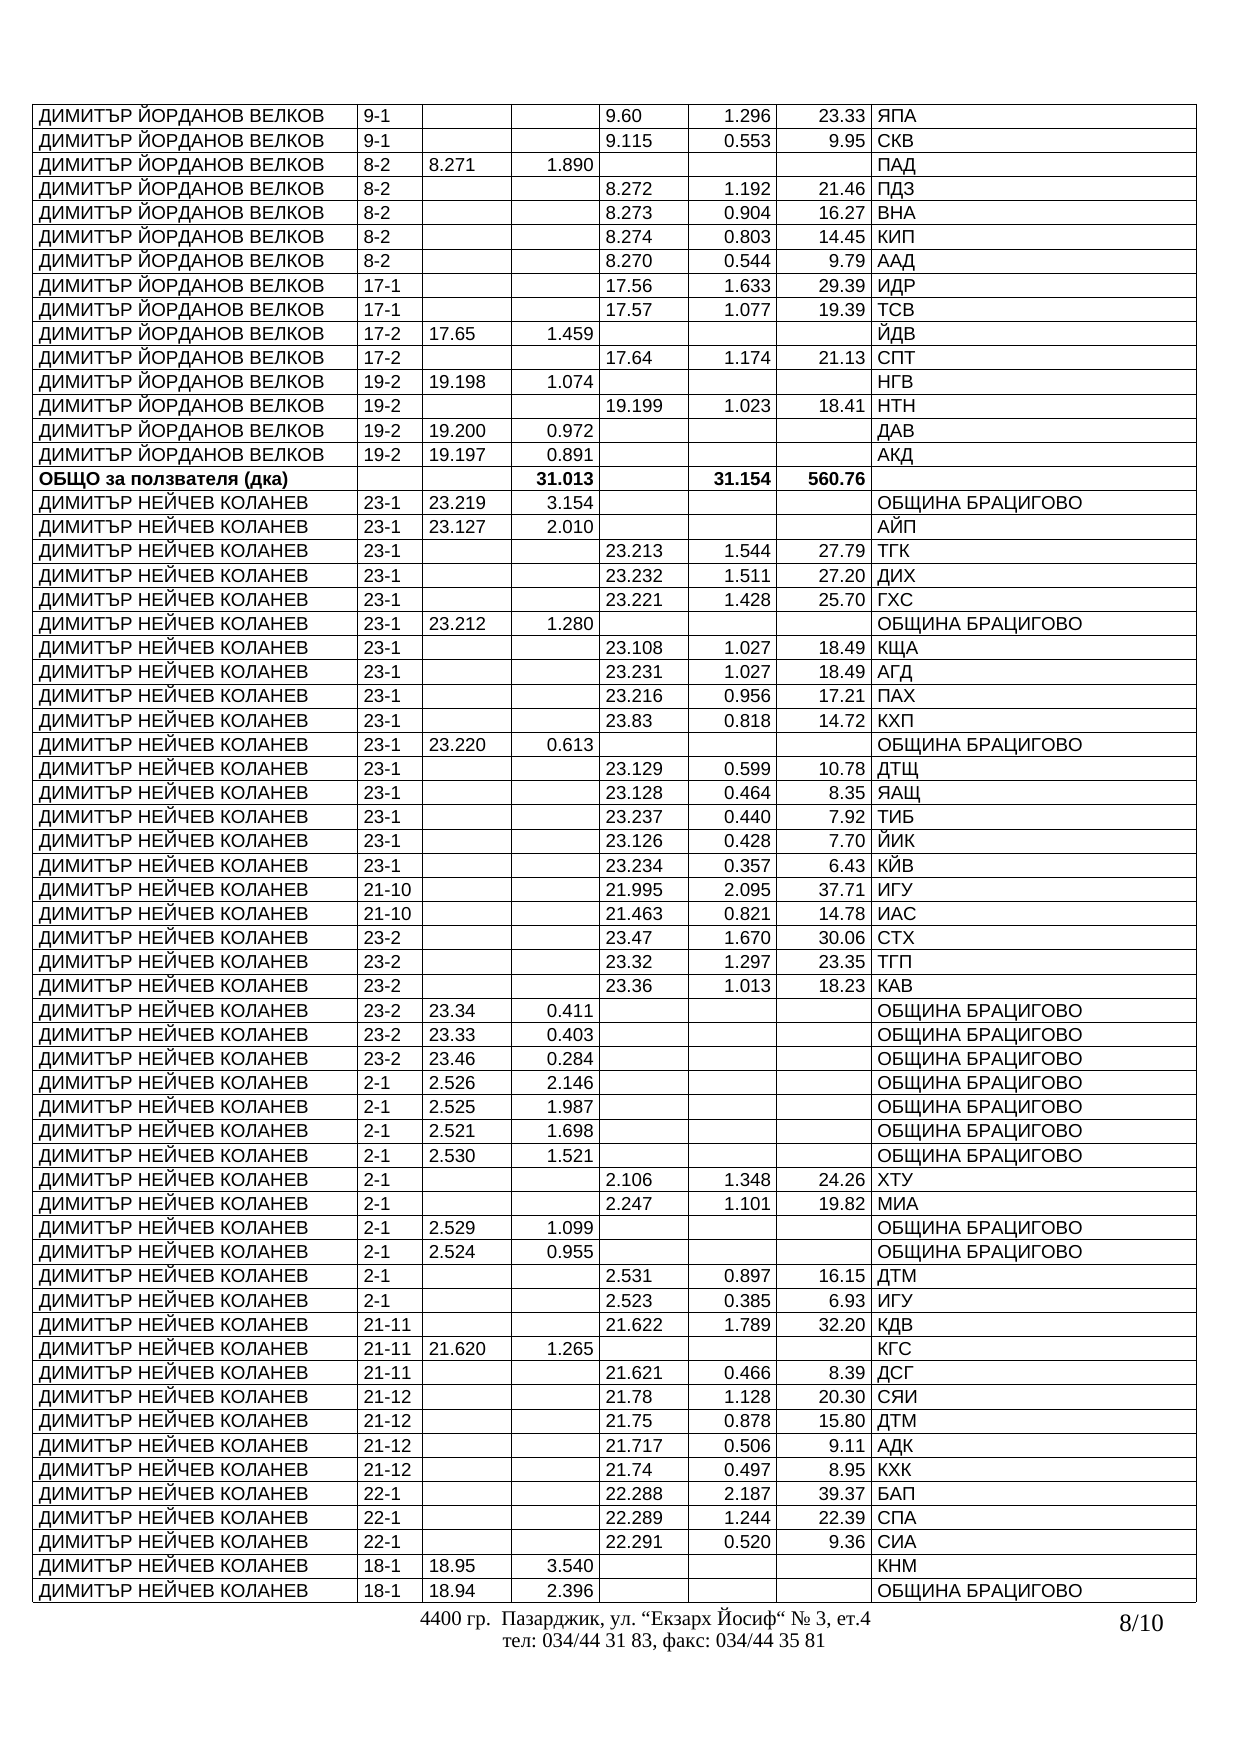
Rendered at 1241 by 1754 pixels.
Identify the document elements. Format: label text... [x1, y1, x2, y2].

table_cell ОБЩИНА БРАЦИГОВО [872, 612, 1196, 635]
table_cell ТСВ [872, 298, 1196, 321]
table_cell ДИМИТЪР ЙОРДАНОВ ВЕЛКОВ [33, 177, 357, 200]
table_cell 23-1 [358, 660, 422, 683]
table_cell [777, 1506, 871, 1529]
table_cell [423, 564, 511, 587]
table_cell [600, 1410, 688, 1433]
table_cell 19.200 [423, 419, 511, 442]
table_cell 17.56 [600, 274, 688, 297]
table_cell ДИМИТЪР ЙОРДАНОВ ВЕЛКОВ [33, 419, 357, 442]
table_cell ДИМИТЪР НЕЙЧЕВ КОЛАНЕВ [33, 588, 357, 611]
table_cell 23.216 [600, 685, 688, 708]
table_cell 23-2 [358, 950, 422, 973]
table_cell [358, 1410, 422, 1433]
table_cell 23.33 [777, 105, 871, 128]
table_cell 27.79 [777, 540, 871, 563]
table_cell ДИМИТЪР НЕЙЧЕВ КОЛАНЕВ [33, 1168, 357, 1191]
table_cell ДИМИТЪР НЕЙЧЕВ КОЛАНЕВ [33, 999, 357, 1022]
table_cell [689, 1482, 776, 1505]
table_cell 9.115 [600, 129, 688, 152]
table_cell ДИМИТЪР НЕЙЧЕВ КОЛАНЕВ [33, 612, 357, 635]
table_cell ИГУ [872, 1289, 1196, 1312]
table_cell 31.013 [512, 467, 599, 490]
table_cell [512, 781, 599, 804]
table_cell КЩА [872, 636, 1196, 659]
table_cell 2-1 [358, 1192, 422, 1215]
table_cell [358, 467, 422, 490]
table_cell ДИМИТЪР НЕЙЧЕВ КОЛАНЕВ [33, 1120, 357, 1143]
table_cell [512, 926, 599, 949]
table_cell 23-1 [358, 781, 422, 804]
table_cell [600, 612, 688, 635]
table_cell ДИМИТЪР НЕЙЧЕВ КОЛАНЕВ [33, 975, 357, 998]
table_cell 37.71 [777, 878, 871, 901]
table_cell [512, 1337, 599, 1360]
table_cell [423, 225, 511, 248]
table_cell [689, 370, 776, 393]
table_cell 8-2 [358, 177, 422, 200]
table_cell 19.198 [423, 370, 511, 393]
table_cell ДИМИТЪР НЕЙЧЕВ КОЛАНЕВ [33, 1023, 357, 1046]
table_cell 1.101 [689, 1192, 776, 1215]
table_cell 0.897 [689, 1265, 776, 1288]
table_cell [512, 1192, 599, 1215]
table_cell 0.972 [512, 419, 599, 442]
table_cell 23-1 [358, 515, 422, 538]
table_cell 23.34 [423, 999, 511, 1022]
table_cell ТГК [872, 540, 1196, 563]
table_cell [777, 1023, 871, 1046]
table_cell 21-10 [358, 902, 422, 925]
table_cell [689, 1047, 776, 1070]
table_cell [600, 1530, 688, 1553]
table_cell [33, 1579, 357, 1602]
table_cell [600, 1216, 688, 1239]
table_cell 0.818 [689, 709, 776, 732]
table_cell 19.199 [600, 395, 688, 418]
table_cell [777, 1240, 871, 1263]
table_cell [600, 1144, 688, 1167]
table_cell ДИМИТЪР ЙОРДАНОВ ВЕЛКОВ [33, 250, 357, 273]
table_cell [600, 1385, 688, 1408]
table_cell ДИМИТЪР НЕЙЧЕВ КОЛАНЕВ [33, 805, 357, 828]
table_cell 2.146 [512, 1071, 599, 1094]
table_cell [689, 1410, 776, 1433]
table_cell 23.237 [600, 805, 688, 828]
table_cell [423, 854, 511, 877]
table_cell 2.095 [689, 878, 776, 901]
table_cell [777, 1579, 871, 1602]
table_cell 0.411 [512, 999, 599, 1022]
table_cell ДИМИТЪР НЕЙЧЕВ КОЛАНЕВ [33, 926, 357, 949]
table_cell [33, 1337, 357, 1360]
table_cell 1.348 [689, 1168, 776, 1191]
table_cell ДИМИТЪР НЕЙЧЕВ КОЛАНЕВ [33, 540, 357, 563]
table_cell 25.70 [777, 588, 871, 611]
table_cell 29.39 [777, 274, 871, 297]
table_cell 0.544 [689, 250, 776, 273]
table_cell [512, 902, 599, 925]
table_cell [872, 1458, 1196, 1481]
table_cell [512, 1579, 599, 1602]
table_cell ОБЩИНА БРАЦИГОВО [872, 491, 1196, 514]
table_cell 0.956 [689, 685, 776, 708]
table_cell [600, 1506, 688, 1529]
table_cell [689, 1240, 776, 1263]
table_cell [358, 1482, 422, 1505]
table_cell 1.280 [512, 612, 599, 635]
table_cell 9-1 [358, 129, 422, 152]
table_cell [423, 1289, 511, 1312]
table_cell [512, 636, 599, 659]
table_cell 17.64 [600, 346, 688, 369]
table_cell [777, 515, 871, 538]
table_cell [423, 274, 511, 297]
table_cell ДИМИТЪР НЕЙЧЕВ КОЛАНЕВ [33, 830, 357, 853]
table_cell 1.987 [512, 1095, 599, 1118]
table_cell ДИМИТЪР НЕЙЧЕВ КОЛАНЕВ [33, 636, 357, 659]
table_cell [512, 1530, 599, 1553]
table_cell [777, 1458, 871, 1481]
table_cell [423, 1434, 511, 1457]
table_cell 14.72 [777, 709, 871, 732]
table_cell 2-1 [358, 1168, 422, 1191]
table_cell 18.49 [777, 660, 871, 683]
table_cell [512, 588, 599, 611]
table_cell ХТУ [872, 1168, 1196, 1191]
table_cell 19-2 [358, 395, 422, 418]
table_cell ДИМИТЪР НЕЙЧЕВ КОЛАНЕВ [33, 1313, 357, 1336]
table_cell [512, 225, 599, 248]
table_cell 1.027 [689, 660, 776, 683]
table_cell 1.023 [689, 395, 776, 418]
table_cell [512, 805, 599, 828]
table_cell [600, 1047, 688, 1070]
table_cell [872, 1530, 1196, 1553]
table_cell ИГУ [872, 878, 1196, 901]
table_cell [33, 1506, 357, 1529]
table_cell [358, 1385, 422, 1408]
table_cell 8.273 [600, 201, 688, 224]
table_cell 16.15 [777, 1265, 871, 1288]
table_cell 1.296 [689, 105, 776, 128]
table_cell 23.221 [600, 588, 688, 611]
table_cell [512, 1168, 599, 1191]
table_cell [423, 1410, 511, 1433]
table_cell [423, 685, 511, 708]
table_cell ААД [872, 250, 1196, 273]
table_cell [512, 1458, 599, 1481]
table_cell 1.074 [512, 370, 599, 393]
table_cell ДИМИТЪР НЕЙЧЕВ КОЛАНЕВ [33, 781, 357, 804]
table_cell [423, 1265, 511, 1288]
table_cell ДИМИТЪР ЙОРДАНОВ ВЕЛКОВ [33, 395, 357, 418]
table_cell ДИМИТЪР ЙОРДАНОВ ВЕЛКОВ [33, 201, 357, 224]
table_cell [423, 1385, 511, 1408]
table_cell 0.553 [689, 129, 776, 152]
table_cell ДИХ [872, 564, 1196, 587]
table_cell 23.36 [600, 975, 688, 998]
table_cell 6.43 [777, 854, 871, 877]
table_cell 19-2 [358, 443, 422, 466]
table_cell ДИМИТЪР ЙОРДАНОВ ВЕЛКОВ [33, 225, 357, 248]
table_cell [423, 757, 511, 780]
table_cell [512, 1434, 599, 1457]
table_cell 31.154 [689, 467, 776, 490]
table_cell 0.428 [689, 830, 776, 853]
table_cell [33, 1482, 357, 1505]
table_cell [512, 346, 599, 369]
table_cell ДТЩ [872, 757, 1196, 780]
table_cell [423, 781, 511, 804]
table_cell [423, 636, 511, 659]
table_cell [777, 1120, 871, 1143]
table_cell КХП [872, 709, 1196, 732]
table_cell МИА [872, 1192, 1196, 1215]
table_cell 1.511 [689, 564, 776, 587]
table_cell 23.46 [423, 1047, 511, 1070]
table_cell 23-1 [358, 830, 422, 853]
table_cell ИАС [872, 902, 1196, 925]
table_cell 2.247 [600, 1192, 688, 1215]
table_cell НГВ [872, 370, 1196, 393]
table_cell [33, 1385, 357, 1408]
table_cell [423, 926, 511, 949]
table_cell 1.077 [689, 298, 776, 321]
table_cell 23-1 [358, 805, 422, 828]
table_cell ДИМИТЪР НЕЙЧЕВ КОЛАНЕВ [33, 757, 357, 780]
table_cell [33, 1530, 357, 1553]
table_cell ДИМИТЪР НЕЙЧЕВ КОЛАНЕВ [33, 709, 357, 732]
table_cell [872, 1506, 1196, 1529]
table_cell 1.890 [512, 153, 599, 176]
table_cell 16.27 [777, 201, 871, 224]
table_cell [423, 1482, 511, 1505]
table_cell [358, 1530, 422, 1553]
table_cell [512, 105, 599, 128]
table_cell [512, 274, 599, 297]
table_cell ТГП [872, 950, 1196, 973]
table_cell [689, 1071, 776, 1094]
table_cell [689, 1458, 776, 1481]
table_cell 19.82 [777, 1192, 871, 1215]
table_cell 0.904 [689, 201, 776, 224]
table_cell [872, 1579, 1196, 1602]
table_cell ОБЩИНА БРАЦИГОВО [872, 999, 1196, 1022]
table_cell 0.284 [512, 1047, 599, 1070]
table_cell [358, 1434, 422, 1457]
table_cell 1.633 [689, 274, 776, 297]
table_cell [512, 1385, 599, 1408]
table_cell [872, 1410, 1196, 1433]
table_cell 0.613 [512, 733, 599, 756]
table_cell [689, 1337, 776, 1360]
table_cell 8.271 [423, 153, 511, 176]
table_cell ЯАЩ [872, 781, 1196, 804]
table_cell [689, 733, 776, 756]
table_cell [512, 1265, 599, 1288]
table_cell 8-2 [358, 250, 422, 273]
table_cell [512, 878, 599, 901]
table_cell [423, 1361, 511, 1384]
table_cell [777, 153, 871, 176]
table_cell 2-1 [358, 1144, 422, 1167]
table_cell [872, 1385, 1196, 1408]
table_cell 19.39 [777, 298, 871, 321]
table_cell [423, 878, 511, 901]
table_cell ДИМИТЪР НЕЙЧЕВ КОЛАНЕВ [33, 685, 357, 708]
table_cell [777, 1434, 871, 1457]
table_cell [512, 975, 599, 998]
table_cell [600, 153, 688, 176]
table_cell ПАД [872, 153, 1196, 176]
table_cell [600, 733, 688, 756]
table_cell ДИМИТЪР НЕЙЧЕВ КОЛАНЕВ [33, 660, 357, 683]
table_cell СТХ [872, 926, 1196, 949]
table_cell [777, 443, 871, 466]
table_cell 0.357 [689, 854, 776, 877]
table_cell [512, 201, 599, 224]
table_cell [423, 830, 511, 853]
table_cell [689, 515, 776, 538]
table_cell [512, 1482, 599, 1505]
table_cell 2.106 [600, 1168, 688, 1191]
table_cell 1.670 [689, 926, 776, 949]
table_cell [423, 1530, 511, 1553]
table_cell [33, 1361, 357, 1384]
table_cell ДИМИТЪР ЙОРДАНОВ ВЕЛКОВ [33, 298, 357, 321]
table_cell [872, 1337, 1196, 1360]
table_cell 10.78 [777, 757, 871, 780]
table_cell ЙДВ [872, 322, 1196, 345]
table_cell 2-1 [358, 1120, 422, 1143]
table_cell 24.26 [777, 1168, 871, 1191]
table_cell СКВ [872, 129, 1196, 152]
table_cell 23.33 [423, 1023, 511, 1046]
table_cell [512, 129, 599, 152]
table_cell [777, 370, 871, 393]
table_cell [689, 1144, 776, 1167]
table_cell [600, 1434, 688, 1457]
table_cell [777, 1095, 871, 1118]
table_cell [512, 1313, 599, 1336]
table_cell 17.57 [600, 298, 688, 321]
table_cell [600, 419, 688, 442]
table_cell [423, 1313, 511, 1336]
table_cell 23.47 [600, 926, 688, 949]
table_cell ОБЩИНА БРАЦИГОВО [872, 1144, 1196, 1167]
table_cell [512, 298, 599, 321]
table_cell [423, 346, 511, 369]
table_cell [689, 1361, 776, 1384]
table_cell 1.789 [689, 1313, 776, 1336]
table_cell [689, 322, 776, 345]
table_cell 1.013 [689, 975, 776, 998]
table_cell ДИМИТЪР ЙОРДАНОВ ВЕЛКОВ [33, 346, 357, 369]
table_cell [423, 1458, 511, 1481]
table_cell 2.521 [423, 1120, 511, 1143]
table_cell 23.220 [423, 733, 511, 756]
table_cell [600, 322, 688, 345]
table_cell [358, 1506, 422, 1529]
table_cell 2-1 [358, 1216, 422, 1239]
table_cell АКД [872, 443, 1196, 466]
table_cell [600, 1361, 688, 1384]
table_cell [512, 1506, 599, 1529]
table_cell ПДЗ [872, 177, 1196, 200]
table_cell [423, 805, 511, 828]
table_cell ДИМИТЪР НЕЙЧЕВ КОЛАНЕВ [33, 1095, 357, 1118]
table_cell 18.49 [777, 636, 871, 659]
table_cell [600, 1120, 688, 1143]
table_cell 7.92 [777, 805, 871, 828]
table_cell 19-2 [358, 419, 422, 442]
table_cell ДИМИТЪР НЕЙЧЕВ КОЛАНЕВ [33, 1192, 357, 1215]
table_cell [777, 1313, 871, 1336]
table_cell [512, 757, 599, 780]
table_cell ДИМИТЪР НЕЙЧЕВ КОЛАНЕВ [33, 1047, 357, 1070]
table_cell [423, 588, 511, 611]
table_cell СПТ [872, 346, 1196, 369]
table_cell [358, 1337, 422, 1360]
table_cell 2.010 [512, 515, 599, 538]
table_cell 23.234 [600, 854, 688, 877]
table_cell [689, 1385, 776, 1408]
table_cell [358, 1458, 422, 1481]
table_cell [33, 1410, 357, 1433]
table_cell КИП [872, 225, 1196, 248]
table_cell [600, 515, 688, 538]
table_cell 2.524 [423, 1240, 511, 1263]
table_cell 2.525 [423, 1095, 511, 1118]
table_cell [777, 491, 871, 514]
table_cell 23.35 [777, 950, 871, 973]
table_cell [512, 250, 599, 273]
table_cell [512, 660, 599, 683]
table_cell 23-1 [358, 612, 422, 635]
table_cell 30.06 [777, 926, 871, 949]
table_cell [600, 370, 688, 393]
table_cell [777, 1144, 871, 1167]
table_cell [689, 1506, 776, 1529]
table_cell [512, 540, 599, 563]
table_cell ДИМИТЪР НЕЙЧЕВ КОЛАНЕВ [33, 902, 357, 925]
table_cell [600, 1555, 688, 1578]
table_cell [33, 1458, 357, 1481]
table_cell 0.821 [689, 902, 776, 925]
table_cell [512, 854, 599, 877]
table_cell ОБЩИНА БРАЦИГОВО [872, 1023, 1196, 1046]
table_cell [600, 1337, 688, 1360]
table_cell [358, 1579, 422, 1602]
table_cell [423, 250, 511, 273]
table_cell 21.995 [600, 878, 688, 901]
table_cell [777, 419, 871, 442]
table_cell [512, 395, 599, 418]
table_cell 23-2 [358, 1047, 422, 1070]
table_cell [777, 1047, 871, 1070]
table_cell 2.523 [600, 1289, 688, 1312]
table_cell 3.154 [512, 491, 599, 514]
table_cell [689, 612, 776, 635]
table_cell [600, 1071, 688, 1094]
table_cell ДТМ [872, 1265, 1196, 1288]
table_cell 27.20 [777, 564, 871, 587]
table_cell 9.60 [600, 105, 688, 128]
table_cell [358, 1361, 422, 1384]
table_cell 1.099 [512, 1216, 599, 1239]
table_cell ИДР [872, 274, 1196, 297]
table_cell ДИМИТЪР ЙОРДАНОВ ВЕЛКОВ [33, 274, 357, 297]
table_cell [689, 491, 776, 514]
table_cell 1.027 [689, 636, 776, 659]
table_cell [777, 322, 871, 345]
table_cell 23-2 [358, 926, 422, 949]
table_cell 23.219 [423, 491, 511, 514]
table_cell ДИМИТЪР НЕЙЧЕВ КОЛАНЕВ [33, 733, 357, 756]
table_cell 0.385 [689, 1289, 776, 1312]
table_cell 2-1 [358, 1289, 422, 1312]
table_cell 9.95 [777, 129, 871, 152]
table_cell ДИМИТЪР ЙОРДАНОВ ВЕЛКОВ [33, 443, 357, 466]
table_cell [423, 975, 511, 998]
table_cell ОБЩИНА БРАЦИГОВО [872, 1071, 1196, 1094]
table_cell ЙИК [872, 830, 1196, 853]
table_cell 0.599 [689, 757, 776, 780]
table_cell 23-1 [358, 491, 422, 514]
table_cell 8.35 [777, 781, 871, 804]
table_cell ДИМИТЪР ЙОРДАНОВ ВЕЛКОВ [33, 153, 357, 176]
table_cell [600, 467, 688, 490]
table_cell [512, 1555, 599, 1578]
table_cell 2-1 [358, 1265, 422, 1288]
table_cell [423, 129, 511, 152]
table_cell [777, 733, 871, 756]
table_cell АГД [872, 660, 1196, 683]
table_cell ОБЩИНА БРАЦИГОВО [872, 1240, 1196, 1263]
table_cell ДИМИТЪР НЕЙЧЕВ КОЛАНЕВ [33, 950, 357, 973]
table_cell [423, 660, 511, 683]
table_cell 8-2 [358, 153, 422, 176]
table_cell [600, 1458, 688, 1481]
table_cell [689, 1216, 776, 1239]
table_cell ДИМИТЪР ЙОРДАНОВ ВЕЛКОВ [33, 322, 357, 345]
table_cell 23-1 [358, 733, 422, 756]
table_cell ДИМИТЪР НЕЙЧЕВ КОЛАНЕВ [33, 1265, 357, 1288]
table_cell 8-2 [358, 201, 422, 224]
table_cell 2.526 [423, 1071, 511, 1094]
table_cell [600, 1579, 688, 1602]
table_cell [689, 419, 776, 442]
table_cell 14.45 [777, 225, 871, 248]
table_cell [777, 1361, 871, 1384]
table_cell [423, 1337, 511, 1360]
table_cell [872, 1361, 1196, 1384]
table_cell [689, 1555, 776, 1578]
table_cell ОБЩИНА БРАЦИГОВО [872, 1120, 1196, 1143]
table_cell 6.93 [777, 1289, 871, 1312]
table_cell 1.459 [512, 322, 599, 345]
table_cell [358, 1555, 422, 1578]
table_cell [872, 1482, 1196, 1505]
table_cell 23.128 [600, 781, 688, 804]
table_cell ДИМИТЪР НЕЙЧЕВ КОЛАНЕВ [33, 878, 357, 901]
table_cell 23-1 [358, 540, 422, 563]
table_cell ДИМИТЪР НЕЙЧЕВ КОЛАНЕВ [33, 1240, 357, 1263]
table_cell [512, 177, 599, 200]
table_cell ВНА [872, 201, 1196, 224]
table_cell 1.174 [689, 346, 776, 369]
table_cell 17-2 [358, 322, 422, 345]
table_cell 560.76 [777, 467, 871, 490]
table_cell 18.41 [777, 395, 871, 418]
table_cell ГХС [872, 588, 1196, 611]
table_cell 1.521 [512, 1144, 599, 1167]
table_cell КАВ [872, 975, 1196, 998]
table_cell [600, 491, 688, 514]
table_cell 1.297 [689, 950, 776, 973]
table_cell 0.891 [512, 443, 599, 466]
table_cell КЙВ [872, 854, 1196, 877]
table_cell 0.464 [689, 781, 776, 804]
table_cell 2-1 [358, 1240, 422, 1263]
table_cell 23.212 [423, 612, 511, 635]
table_cell ОБЩИНА БРАЦИГОВО [872, 733, 1196, 756]
table_cell [689, 1023, 776, 1046]
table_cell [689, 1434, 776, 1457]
table_cell ОБЩИНА БРАЦИГОВО [872, 1095, 1196, 1118]
table_cell 1.698 [512, 1120, 599, 1143]
table_cell ОБЩИНА БРАЦИГОВО [872, 1216, 1196, 1239]
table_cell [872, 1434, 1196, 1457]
table_cell 21-10 [358, 878, 422, 901]
table_cell 21.622 [600, 1313, 688, 1336]
table_cell 23-1 [358, 636, 422, 659]
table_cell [33, 129, 357, 152]
table_cell 23-2 [358, 1023, 422, 1046]
table_cell [423, 950, 511, 973]
table_cell ПАХ [872, 685, 1196, 708]
table_cell 17.21 [777, 685, 871, 708]
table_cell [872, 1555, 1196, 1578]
table_cell 8.270 [600, 250, 688, 273]
table_cell ДИМИТЪР НЕЙЧЕВ КОЛАНЕВ [33, 854, 357, 877]
table_cell 21.46 [777, 177, 871, 200]
table_cell ОБЩИНА БРАЦИГОВО [872, 1047, 1196, 1070]
table_cell ЯПА [872, 105, 1196, 128]
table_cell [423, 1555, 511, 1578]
table_cell 17-1 [358, 274, 422, 297]
table_cell [423, 177, 511, 200]
table_cell 17-1 [358, 298, 422, 321]
table_cell 19.197 [423, 443, 511, 466]
table_cell [689, 443, 776, 466]
table_cell 9.79 [777, 250, 871, 273]
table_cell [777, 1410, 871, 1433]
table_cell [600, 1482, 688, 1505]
table_cell [777, 1216, 871, 1239]
table_cell 8-2 [358, 225, 422, 248]
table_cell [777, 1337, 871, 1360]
table_cell 2-1 [358, 1095, 422, 1118]
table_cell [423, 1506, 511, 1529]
table_cell 23-2 [358, 975, 422, 998]
table_cell ДИМИТЪР НЕЙЧЕВ КОЛАНЕВ [33, 515, 357, 538]
table_cell [512, 1289, 599, 1312]
table_cell [600, 1095, 688, 1118]
table_cell [512, 564, 599, 587]
table_cell [689, 1095, 776, 1118]
table_cell 23-1 [358, 588, 422, 611]
table_cell 21-11 [358, 1313, 422, 1336]
table_cell ДИМИТЪР НЕЙЧЕВ КОЛАНЕВ [33, 491, 357, 514]
table_cell ДИМИТЪР ЙОРДАНОВ ВЕЛКОВ [33, 370, 357, 393]
table_cell [600, 1240, 688, 1263]
table_cell [423, 201, 511, 224]
table_cell [689, 1120, 776, 1143]
table_cell 23-2 [358, 999, 422, 1022]
table_cell 23.232 [600, 564, 688, 587]
table_cell 19-2 [358, 370, 422, 393]
table_cell 8.272 [600, 177, 688, 200]
table_cell 1.428 [689, 588, 776, 611]
table_cell [423, 1168, 511, 1191]
table_cell [777, 999, 871, 1022]
table_cell ДАВ [872, 419, 1196, 442]
table_cell 2-1 [358, 1071, 422, 1094]
table_cell 21.463 [600, 902, 688, 925]
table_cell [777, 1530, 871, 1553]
table_cell 23-1 [358, 854, 422, 877]
table_cell ДИМИТЪР НЕЙЧЕВ КОЛАНЕВ [33, 1144, 357, 1167]
table_cell ОБЩО за ползвателя (дка) [33, 467, 357, 490]
table_cell [423, 395, 511, 418]
table_cell 1.544 [689, 540, 776, 563]
table_cell 8.274 [600, 225, 688, 248]
table_cell 2.530 [423, 1144, 511, 1167]
table_cell 23-1 [358, 709, 422, 732]
table_cell 17-2 [358, 346, 422, 369]
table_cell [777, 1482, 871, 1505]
table_cell ТИБ [872, 805, 1196, 828]
table_cell 9-1 [358, 105, 422, 128]
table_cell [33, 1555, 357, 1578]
table_cell [423, 902, 511, 925]
table_cell 21.13 [777, 346, 871, 369]
table_cell 18.23 [777, 975, 871, 998]
table_cell 23.231 [600, 660, 688, 683]
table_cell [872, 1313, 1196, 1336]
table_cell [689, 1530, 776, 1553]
table_cell 23.129 [600, 757, 688, 780]
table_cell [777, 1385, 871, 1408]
table_cell 23.32 [600, 950, 688, 973]
table_cell [512, 685, 599, 708]
table_cell 23.126 [600, 830, 688, 853]
table_cell 0.403 [512, 1023, 599, 1046]
table_cell [777, 1071, 871, 1094]
table_cell 23.127 [423, 515, 511, 538]
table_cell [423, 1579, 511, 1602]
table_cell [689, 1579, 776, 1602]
table_cell НТН [872, 395, 1196, 418]
table_cell 1.192 [689, 177, 776, 200]
table_cell 23-1 [358, 685, 422, 708]
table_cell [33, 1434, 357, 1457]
table_cell ДИМИТЪР НЕЙЧЕВ КОЛАНЕВ [33, 564, 357, 587]
table_cell [423, 709, 511, 732]
table_cell [872, 467, 1196, 490]
table_cell 23.108 [600, 636, 688, 659]
table_cell 0.440 [689, 805, 776, 828]
table_cell 23-1 [358, 564, 422, 587]
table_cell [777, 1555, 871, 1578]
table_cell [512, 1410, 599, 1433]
table_cell ДИМИТЪР НЕЙЧЕВ КОЛАНЕВ [33, 1216, 357, 1239]
table_cell [689, 999, 776, 1022]
table_cell [512, 830, 599, 853]
table_cell 23.83 [600, 709, 688, 732]
table_cell 17.65 [423, 322, 511, 345]
table_cell [512, 709, 599, 732]
table_cell [777, 612, 871, 635]
table_cell 14.78 [777, 902, 871, 925]
table_cell [423, 105, 511, 128]
table_cell [423, 298, 511, 321]
table_cell 23.213 [600, 540, 688, 563]
table_cell 0.955 [512, 1240, 599, 1263]
table_cell 2.529 [423, 1216, 511, 1239]
table_cell 0.803 [689, 225, 776, 248]
table_cell [600, 443, 688, 466]
table_cell 7.70 [777, 830, 871, 853]
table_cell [33, 105, 357, 128]
table_cell [423, 467, 511, 490]
table_cell [689, 153, 776, 176]
table_cell [600, 1023, 688, 1046]
table_cell 23-1 [358, 757, 422, 780]
table_cell АЙП [872, 515, 1196, 538]
table_cell [512, 950, 599, 973]
table_cell [423, 1192, 511, 1215]
table_cell [423, 540, 511, 563]
table_cell 2.531 [600, 1265, 688, 1288]
table_cell ДИМИТЪР НЕЙЧЕВ КОЛАНЕВ [33, 1289, 357, 1312]
table_cell [600, 999, 688, 1022]
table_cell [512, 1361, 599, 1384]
table_cell ДИМИТЪР НЕЙЧЕВ КОЛАНЕВ [33, 1071, 357, 1094]
